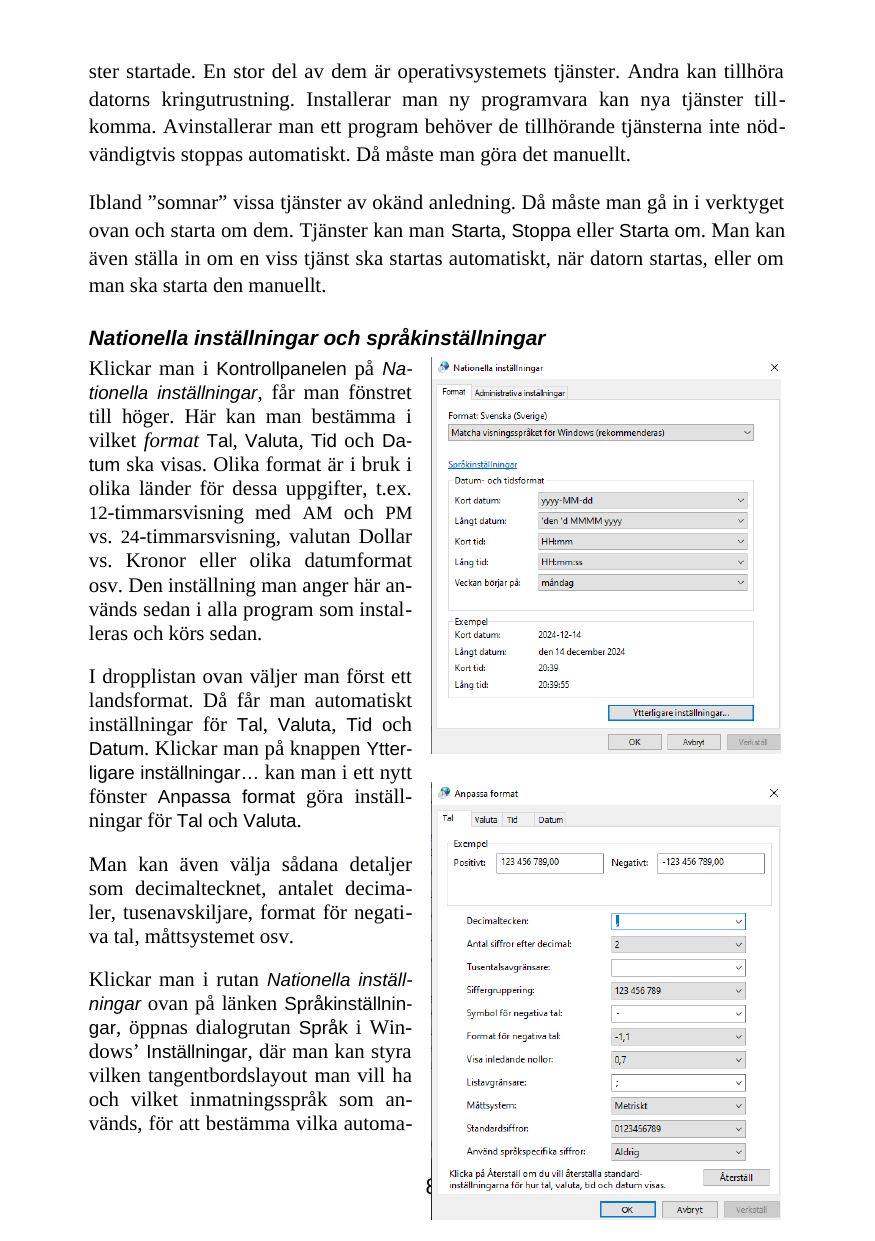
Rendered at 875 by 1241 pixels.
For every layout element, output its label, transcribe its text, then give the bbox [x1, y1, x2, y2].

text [89, 59, 785, 166]
text Nationella inställningar och språkinställningar [89, 326, 785, 350]
text Man kan även välja sådana detaljer som decimaltecknet, antalet decimaler, tusenavskiljare, format för negativa tal, måttsystemet osv. [89, 851, 431, 948]
picture [431, 782, 781, 1220]
text I dropplistan ovan väljer man först ett landsformat. Då får man automatiskt inställningar för Tal, Valuta, Tid och Datum. Klickar man på knappen Ytterligare inställningar… kan man i ett nytt fönster Anpassa format göra inställningar för Tal och Valuta. [89, 664, 786, 832]
text Ibland ”somnar” vissa tjänster av okänd anledning. Då måste man gå in i verktyget ovan och starta om dem. Tjänster kan man Starta, Stoppa eller Starta om. Man kan även ställa in om en viss tjänst ska startas automatiskt, när datorn startas, eller om man ska starta den manuellt. [89, 190, 785, 297]
text Klickar man i rutan Nationella inställningar ovan på länken Språkinställningar, öppnas dialogrutan Språk i Windows’ Inställningar, där man kan styra vilken tangentbordslayout man vill ha och vilket inmatningsspråk som används, för att bestämma vilka automatiska stavningskorrekturregler som ska användas i datorns editorer och andra inmatningmiljöer. [89, 967, 431, 1135]
picture [431, 357, 782, 754]
text Klickar man i Kontrollpanelen på Nationella inställningar, får man fönstret till höger. Här kan man bestämma i vilket format Tal, Valuta, Tid och Datum ska visas. Olika format är i bruk i olika länder för dessa uppgifter, t.ex. 12-timmarsvisning med AM och PM vs. 24-timmarsvisning, valutan Dollar vs. Kronor eller olika datumformat osv. Den inställning man anger här används sedan i alla program som installeras och körs sedan. [89, 356, 786, 645]
